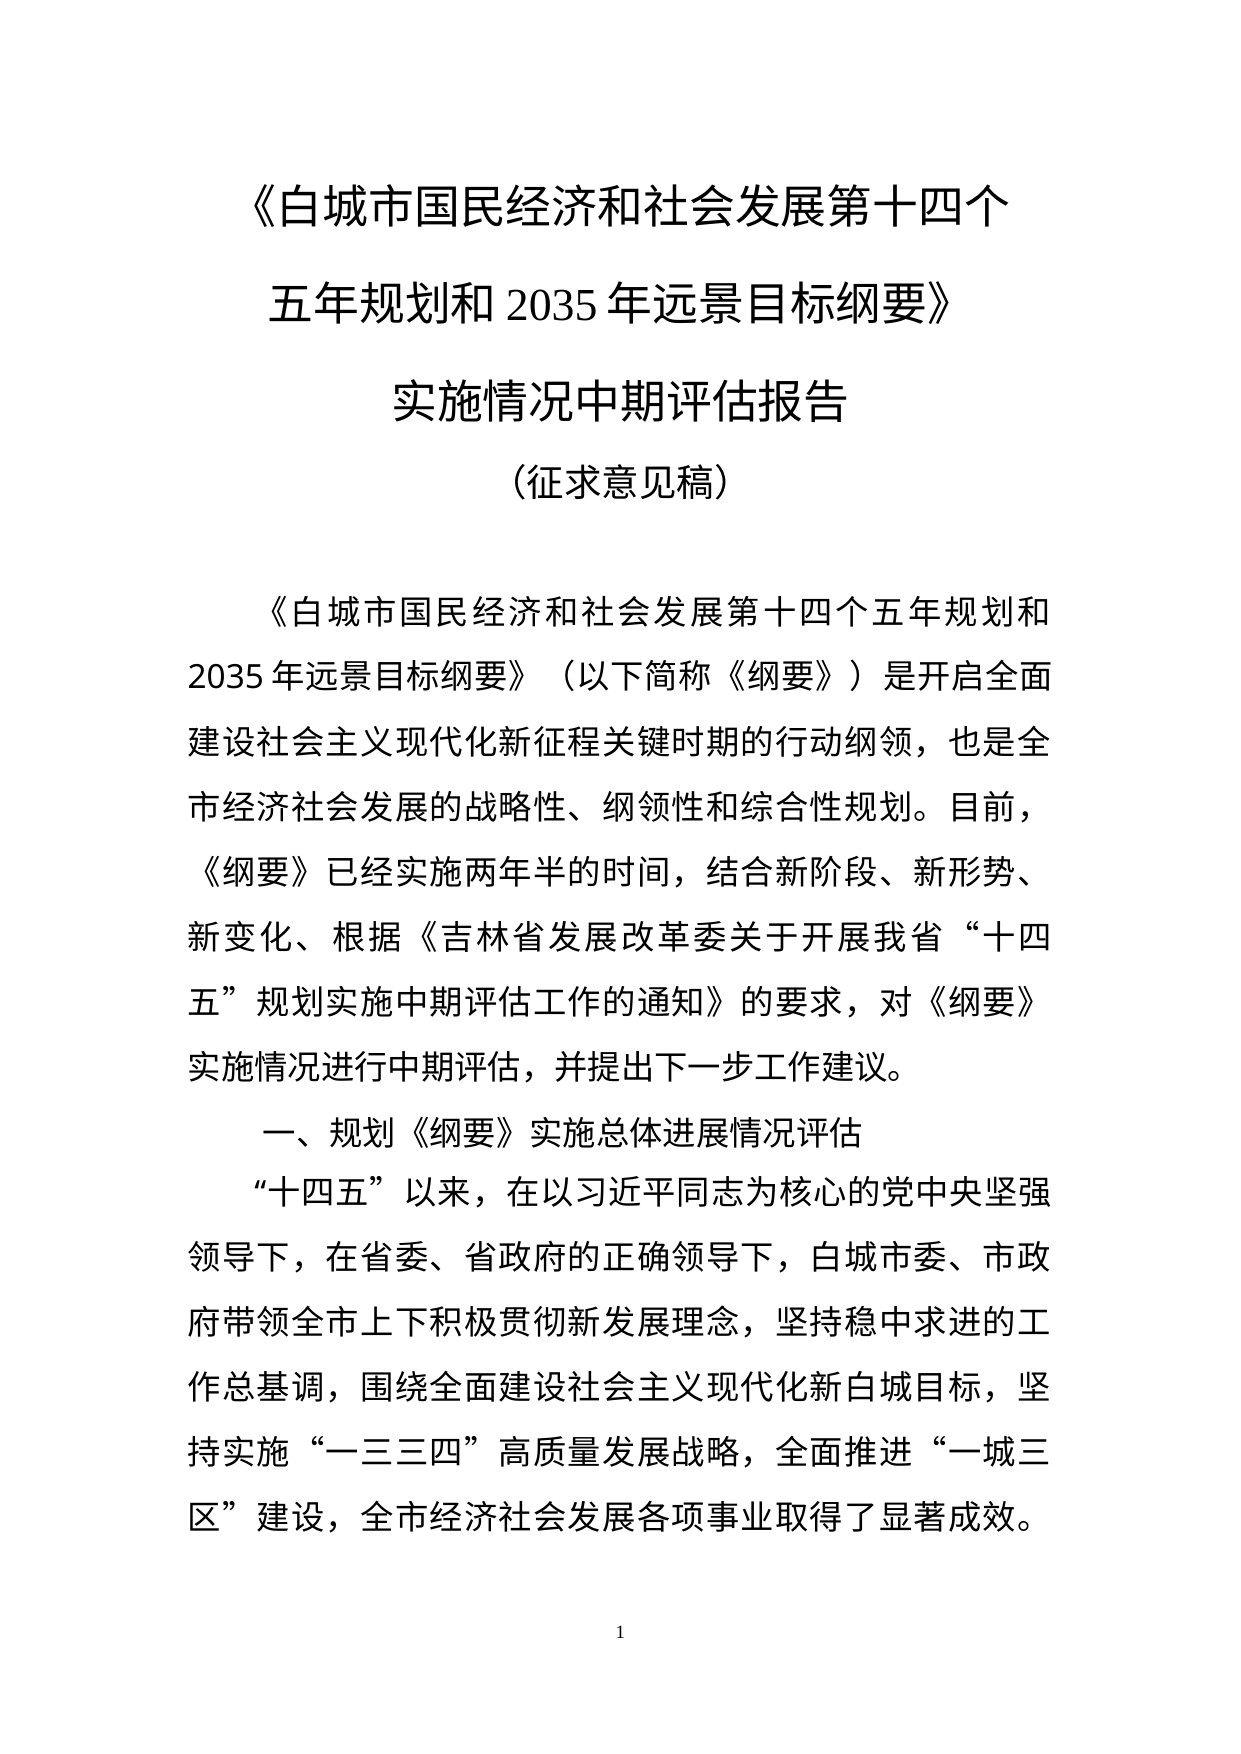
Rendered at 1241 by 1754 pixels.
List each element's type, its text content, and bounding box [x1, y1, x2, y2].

text 《白城市国民经济和社会发展第十四个五年规划和2035年远景目标纲要》（以下简称《纲要》）是开启全面建设社会主义现代化新征程关键时期的行动纲领，也是全市经济社会发展的战略性、纲领性和综合性规划。目前，《纲要》已经实施两年半的时间，结合新阶段、新形势、新变化、根据《吉林省发展改革委关于开展我省“十四五”规划实施中期评估工作的通知》的要求，对《纲要》实施情况进行中期评估，并提出下一步工作建议。 [187, 577, 1053, 1097]
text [187, 1157, 1053, 1547]
text （征求意见稿） [187, 447, 1053, 512]
text 五年规划和2035年远景目标纲要》 [187, 252, 1053, 349]
text 实施情况中期评估报告 [187, 349, 1053, 447]
text 《白城市国民经济和社会发展第十四个 [187, 154, 1053, 252]
subtitle 一、规划《纲要》实施总体进展情况评估 [263, 1097, 1053, 1157]
